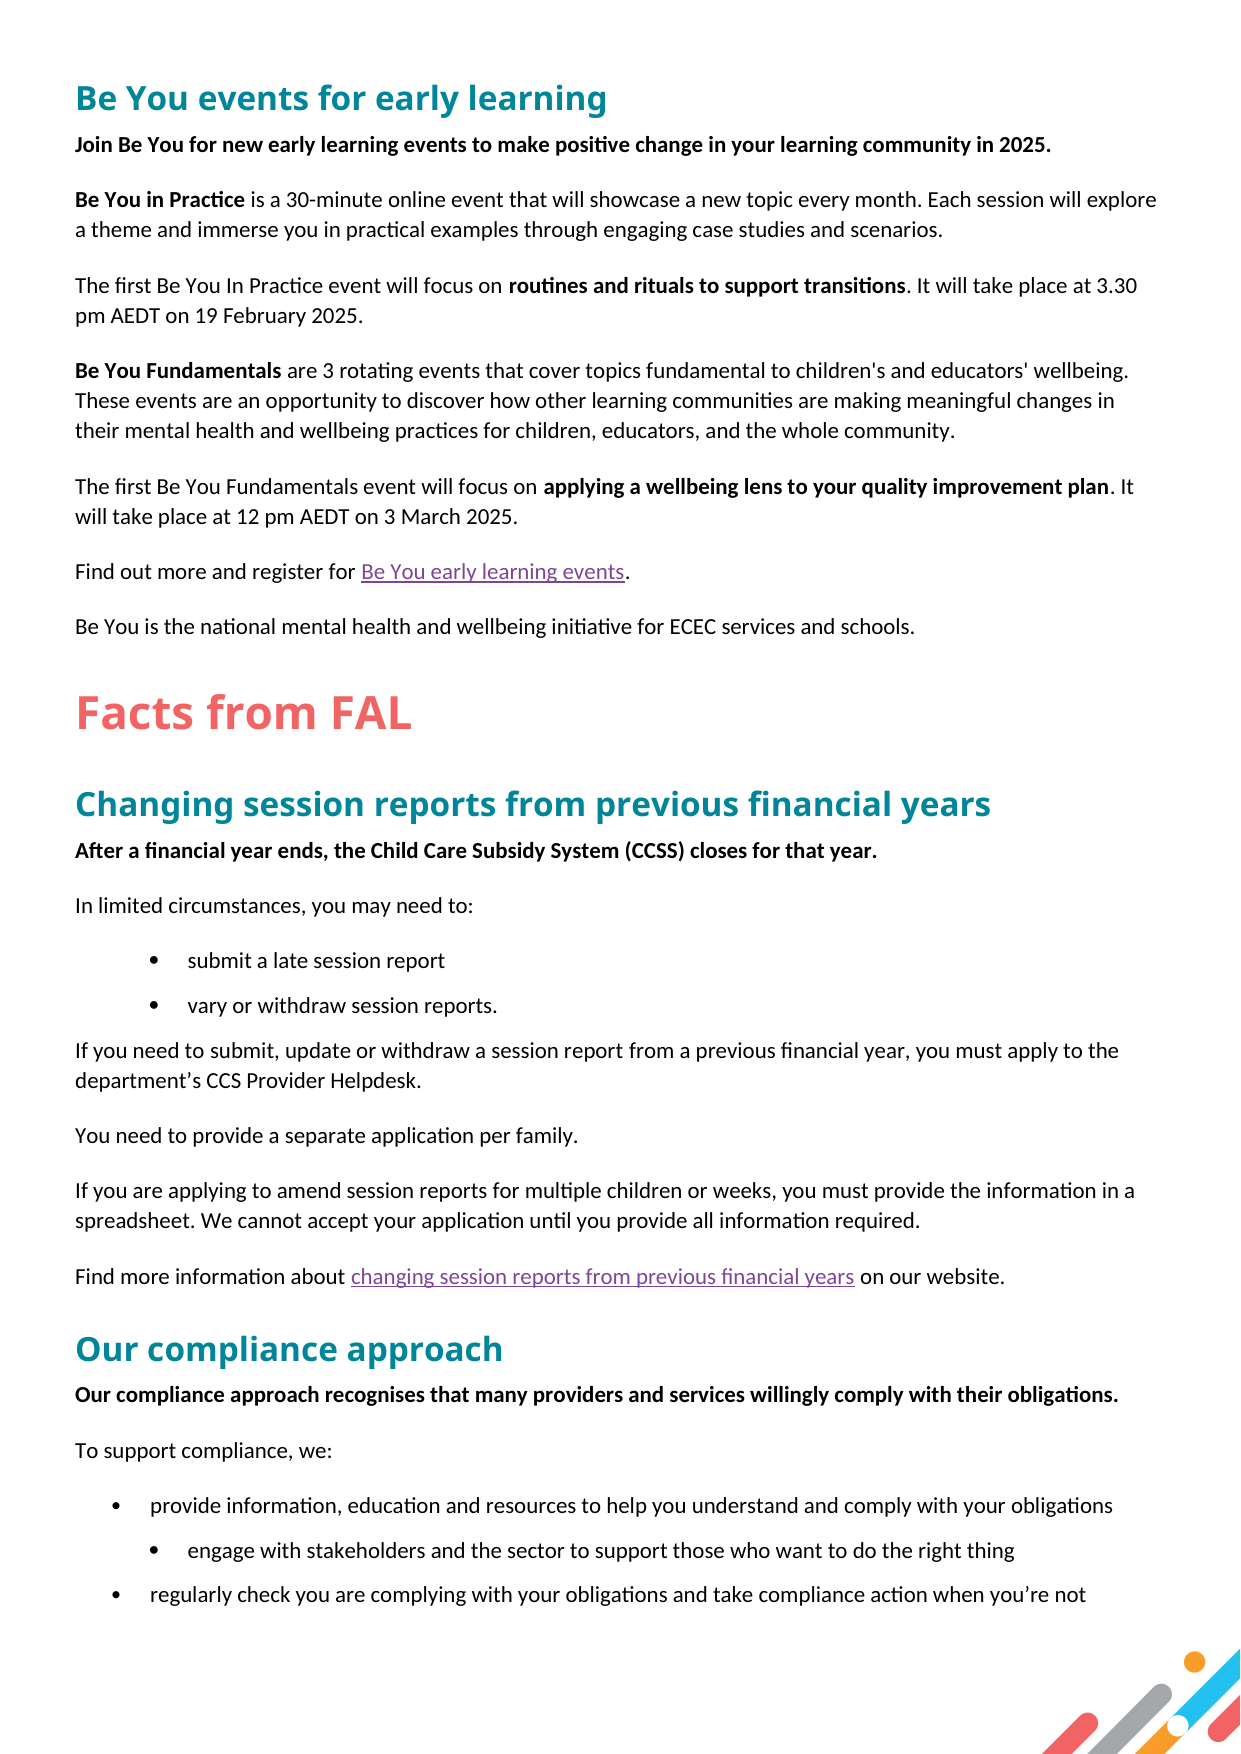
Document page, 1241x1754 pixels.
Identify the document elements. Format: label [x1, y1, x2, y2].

picture [1041, 1647, 1241, 1754]
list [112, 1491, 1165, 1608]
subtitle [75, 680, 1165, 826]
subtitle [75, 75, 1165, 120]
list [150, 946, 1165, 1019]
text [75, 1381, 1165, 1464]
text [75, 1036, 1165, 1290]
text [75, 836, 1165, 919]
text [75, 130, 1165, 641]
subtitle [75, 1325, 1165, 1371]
